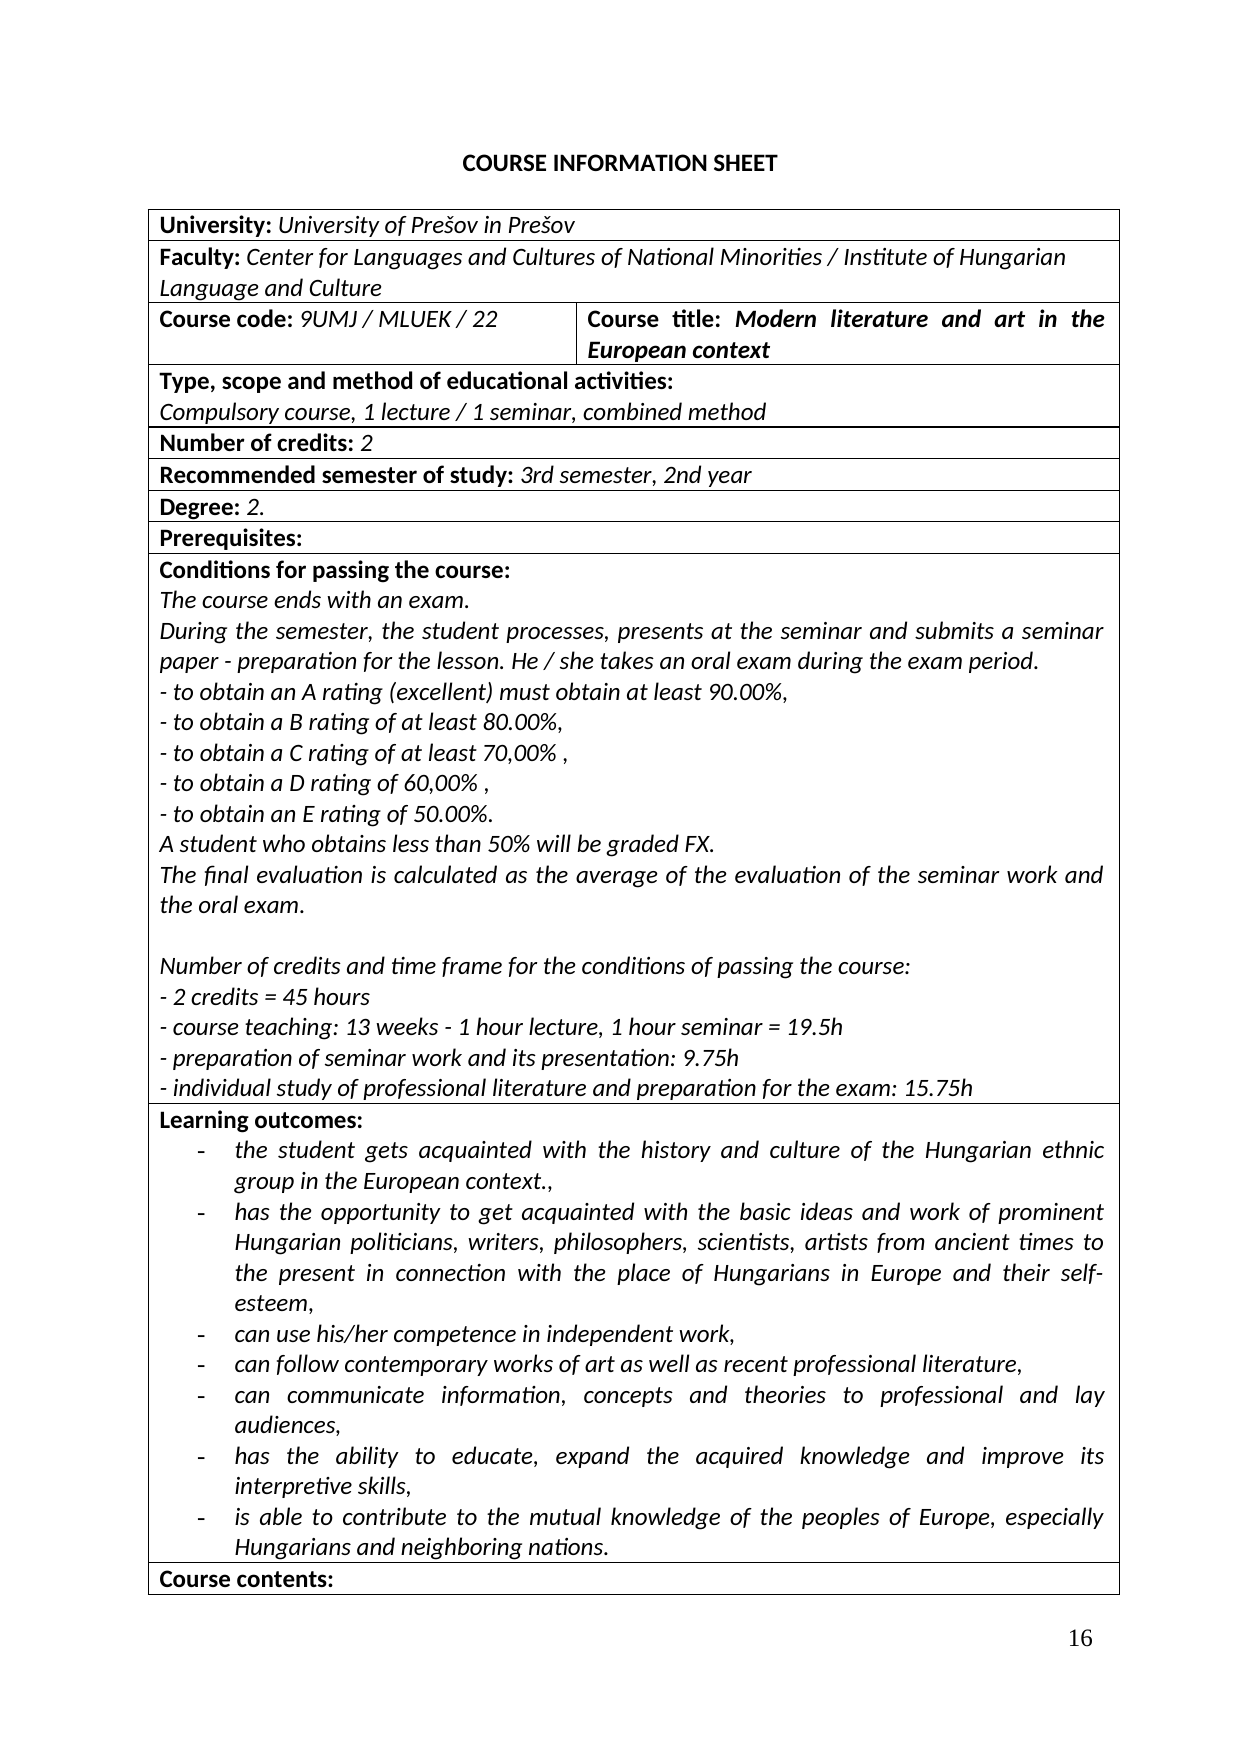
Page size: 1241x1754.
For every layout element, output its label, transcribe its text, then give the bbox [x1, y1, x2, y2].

table_cell Degree: 2. [149, 491, 1119, 521]
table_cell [149, 1563, 1119, 1593]
table_cell Learning outcomes: the student gets acquainted with the history and culture of the Hungarian ethnic group in the European context., has the opportunity to get acquainted with the basic ideas and work of prominent Hungarian politicians, writers, philosophers, scientists, artists from ancient times to the present in connection with the place of Hungarians in Europe and their self-esteem, can use his/her competence in independent work, can follow contemporary works of art as well as recent professional literature, can communicate information, concepts and theories to professional and lay audiences, has the ability to educate, expand the acquired knowledge and improve its interpretive skills, is able to contribute to the mutual knowledge of the peoples of Europe, especially Hungarians and neighboring nations. [149, 1104, 1119, 1562]
table_cell Type, scope and method of educational activities: Compulsory course, 1 lecture / 1 seminar, combined method [149, 365, 1119, 426]
table_cell Course code: 9UMJ / MLUEK / 22 [149, 303, 576, 364]
text COURSE INFORMATION SHEET [148, 148, 1093, 178]
table_cell Faculty: Center for Languages and Cultures of National Minorities / Institute of Hungarian Language and Culture [149, 241, 1119, 302]
table_cell Course title: Modern literature and art in the European context [577, 303, 1119, 364]
table_cell Prerequisites: [149, 522, 1119, 553]
table_cell Recommended semester of study: 3rd semester, 2nd year [149, 459, 1119, 489]
table_cell Number of credits: 2 [149, 428, 1119, 458]
table_header University: University of Prešov in Prešov [149, 210, 1119, 240]
table_cell Conditions for passing the course: The course ends with an exam. During the semester, the student processes, presents at the seminar and submits a seminar paper - preparation for the lesson. He / she takes an oral exam during the exam period. - to obtain an A rating (excellent) must obtain at least 90.00%, - to obtain a B rating of at least 80.00%, - to obtain a C rating of at least 70,00% , - to obtain a D rating of 60,00% , - to obtain an E rating of 50.00%. A student who obtains less than 50% will be graded FX. The final evaluation is calculated as the average of the evaluation of the seminar work and the oral exam. Number of credits and time frame for the conditions of passing the course: - 2 credits = 45 hours - course teaching: 13 weeks - 1 hour lecture, 1 hour seminar = 19.5h - preparation of seminar work and its presentation: 9.75h - individual study of professional literature and preparation for the exam: 15.75h [149, 554, 1119, 1103]
